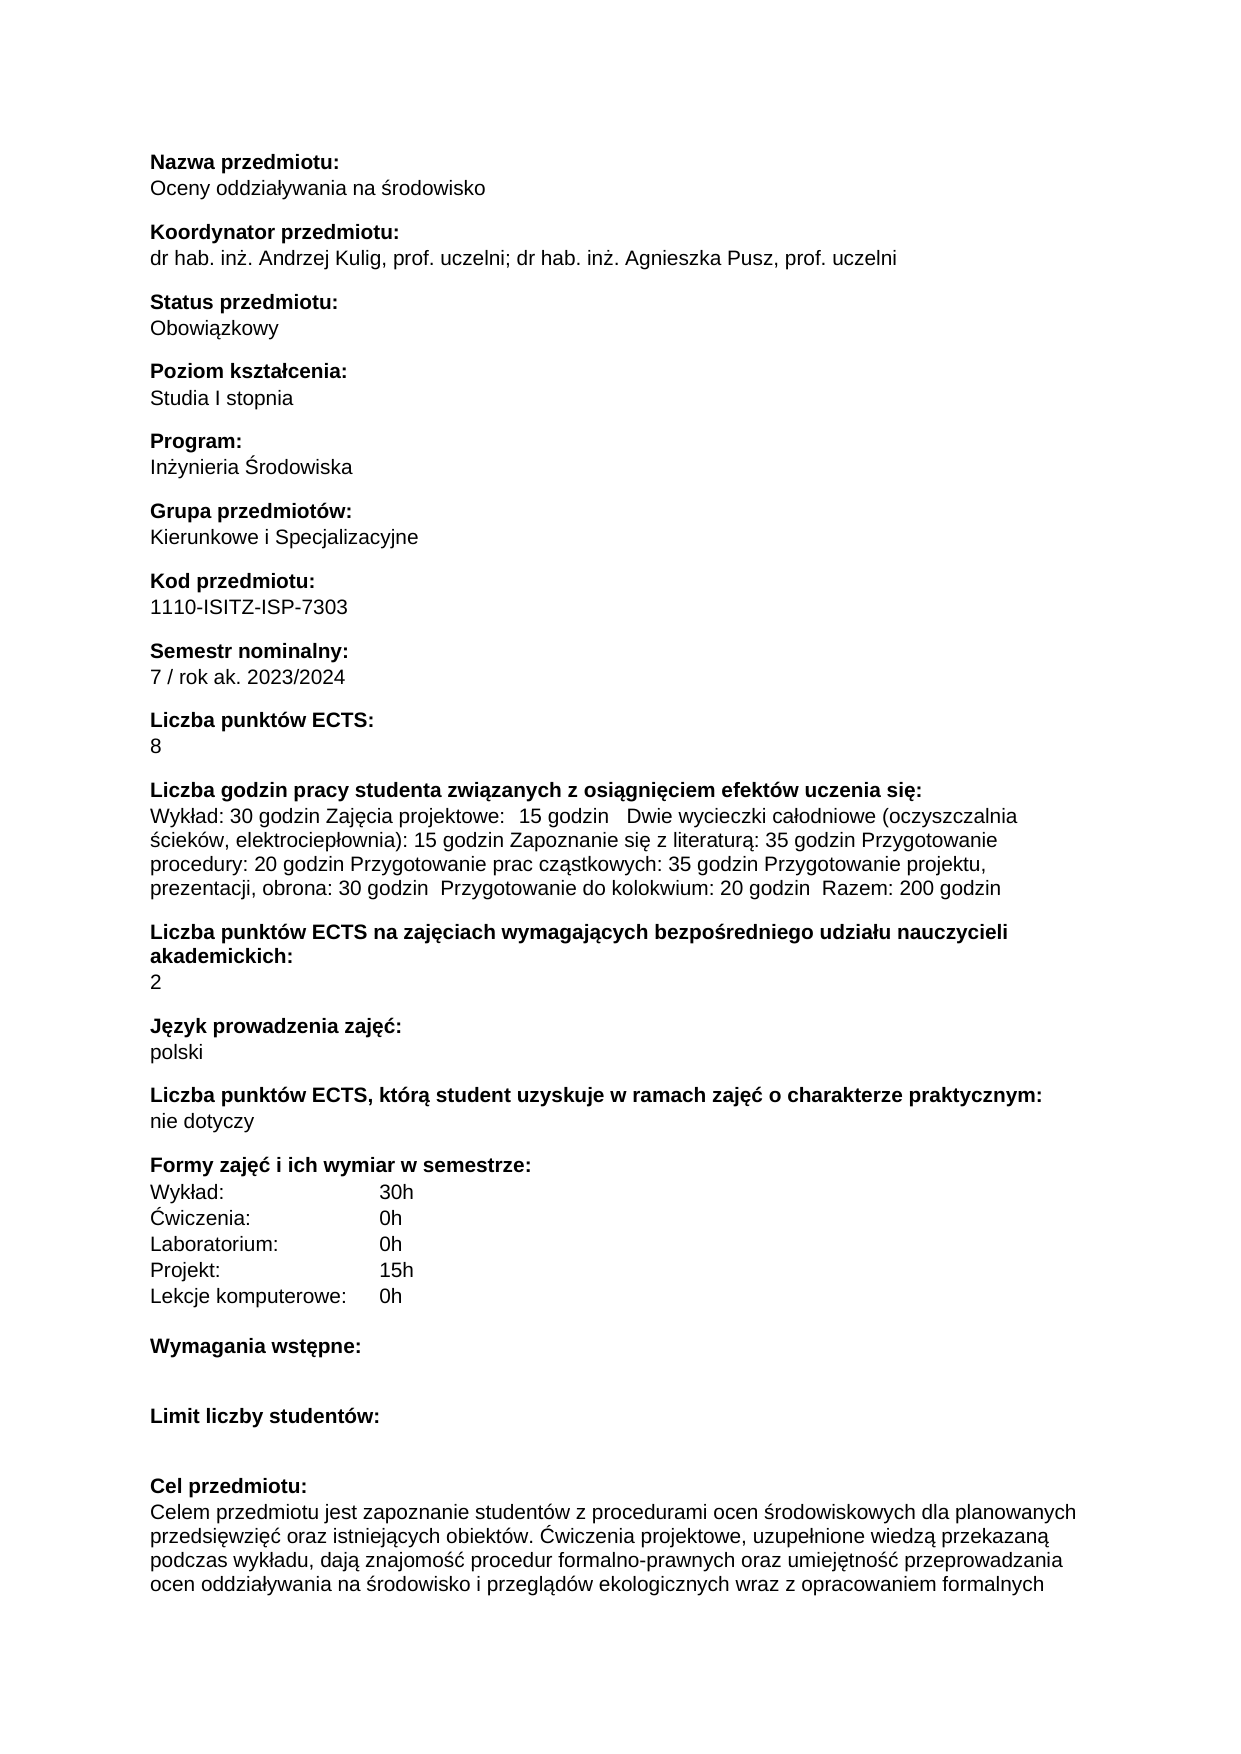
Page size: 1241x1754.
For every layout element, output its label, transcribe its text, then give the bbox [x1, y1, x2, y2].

text Liczba punktów ECTS: [150, 708, 1090, 732]
table_cell Laboratorium: [140, 1232, 367, 1256]
text Inżynieria Środowiska [150, 455, 1090, 479]
text Liczba punktów ECTS, którą student uzyskuje w ramach zajęć o charakterze praktycznym: [150, 1083, 1090, 1107]
text Kierunkowe i Specjalizacyjne [150, 525, 1090, 549]
text Program: [150, 429, 1090, 453]
text Wymagania wstępne: [150, 1334, 1090, 1358]
table_cell 0h [369, 1230, 597, 1256]
text Cel przedmiotu: [150, 1473, 1090, 1497]
text Grupa przedmiotów: [150, 499, 1090, 523]
text polski [150, 1039, 1090, 1063]
table_cell 0h [369, 1204, 597, 1230]
text Obowiązkowy [150, 316, 1090, 339]
table_header Wykład: [140, 1180, 367, 1204]
text Koordynator przedmiotu: [150, 220, 1090, 244]
table_cell Lekcje komputerowe: [140, 1284, 367, 1308]
text 8 [150, 734, 1090, 758]
text Oceny oddziaływania na środowisko [150, 176, 1090, 200]
text 1110-ISITZ-ISP-7303 [150, 595, 1090, 619]
table_cell 0h [369, 1282, 597, 1308]
text Formy zajęć i ich wymiar w semestrze: [150, 1153, 1090, 1177]
text Status przedmiotu: [150, 289, 1090, 313]
text Poziom kształcenia: [150, 359, 1090, 383]
table_header 30h [369, 1180, 597, 1204]
text Liczba godzin pracy studenta związanych z osiągnięciem efektów uczenia się: [150, 778, 1090, 802]
table_cell Ćwiczenia: [140, 1206, 367, 1230]
text Wykład: 30 godzin Zajęcia projektowe: 15 godzin Dwie wycieczki całodniowe (oczyszczalnia ścieków, elektrociepłownia): 15 godzin Zapoznanie się z literaturą: 35 godzin Przygotowanie procedury: 20 godzin Przygotowanie prac cząstkowych: 35 godzin Przygotowanie projektu, prezentacji, obrona: 30 godzin Przygotowanie do kolokwium: 20 godzin Razem: 200 godzin [150, 804, 1090, 900]
text Limit liczby studentów: [150, 1404, 1090, 1428]
text Nazwa przedmiotu: [150, 150, 1090, 174]
text 2 [150, 970, 1090, 994]
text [150, 1499, 1090, 1595]
text Język prowadzenia zajęć: [150, 1013, 1090, 1037]
text Kod przedmiotu: [150, 569, 1090, 593]
text Semestr nominalny: [150, 638, 1090, 662]
text Studia I stopnia [150, 385, 1090, 409]
table_cell 15h [369, 1256, 597, 1282]
text 7 / rok ak. 2023/2024 [150, 664, 1090, 688]
text nie dotyczy [150, 1109, 1090, 1133]
text dr hab. inż. Andrzej Kulig, prof. uczelni; dr hab. inż. Agnieszka Pusz, prof. uczelni [150, 246, 1090, 270]
text Liczba punktów ECTS na zajęciach wymagających bezpośredniego udziału nauczycieli akademickich: [150, 920, 1090, 968]
table_cell Projekt: [140, 1258, 367, 1282]
